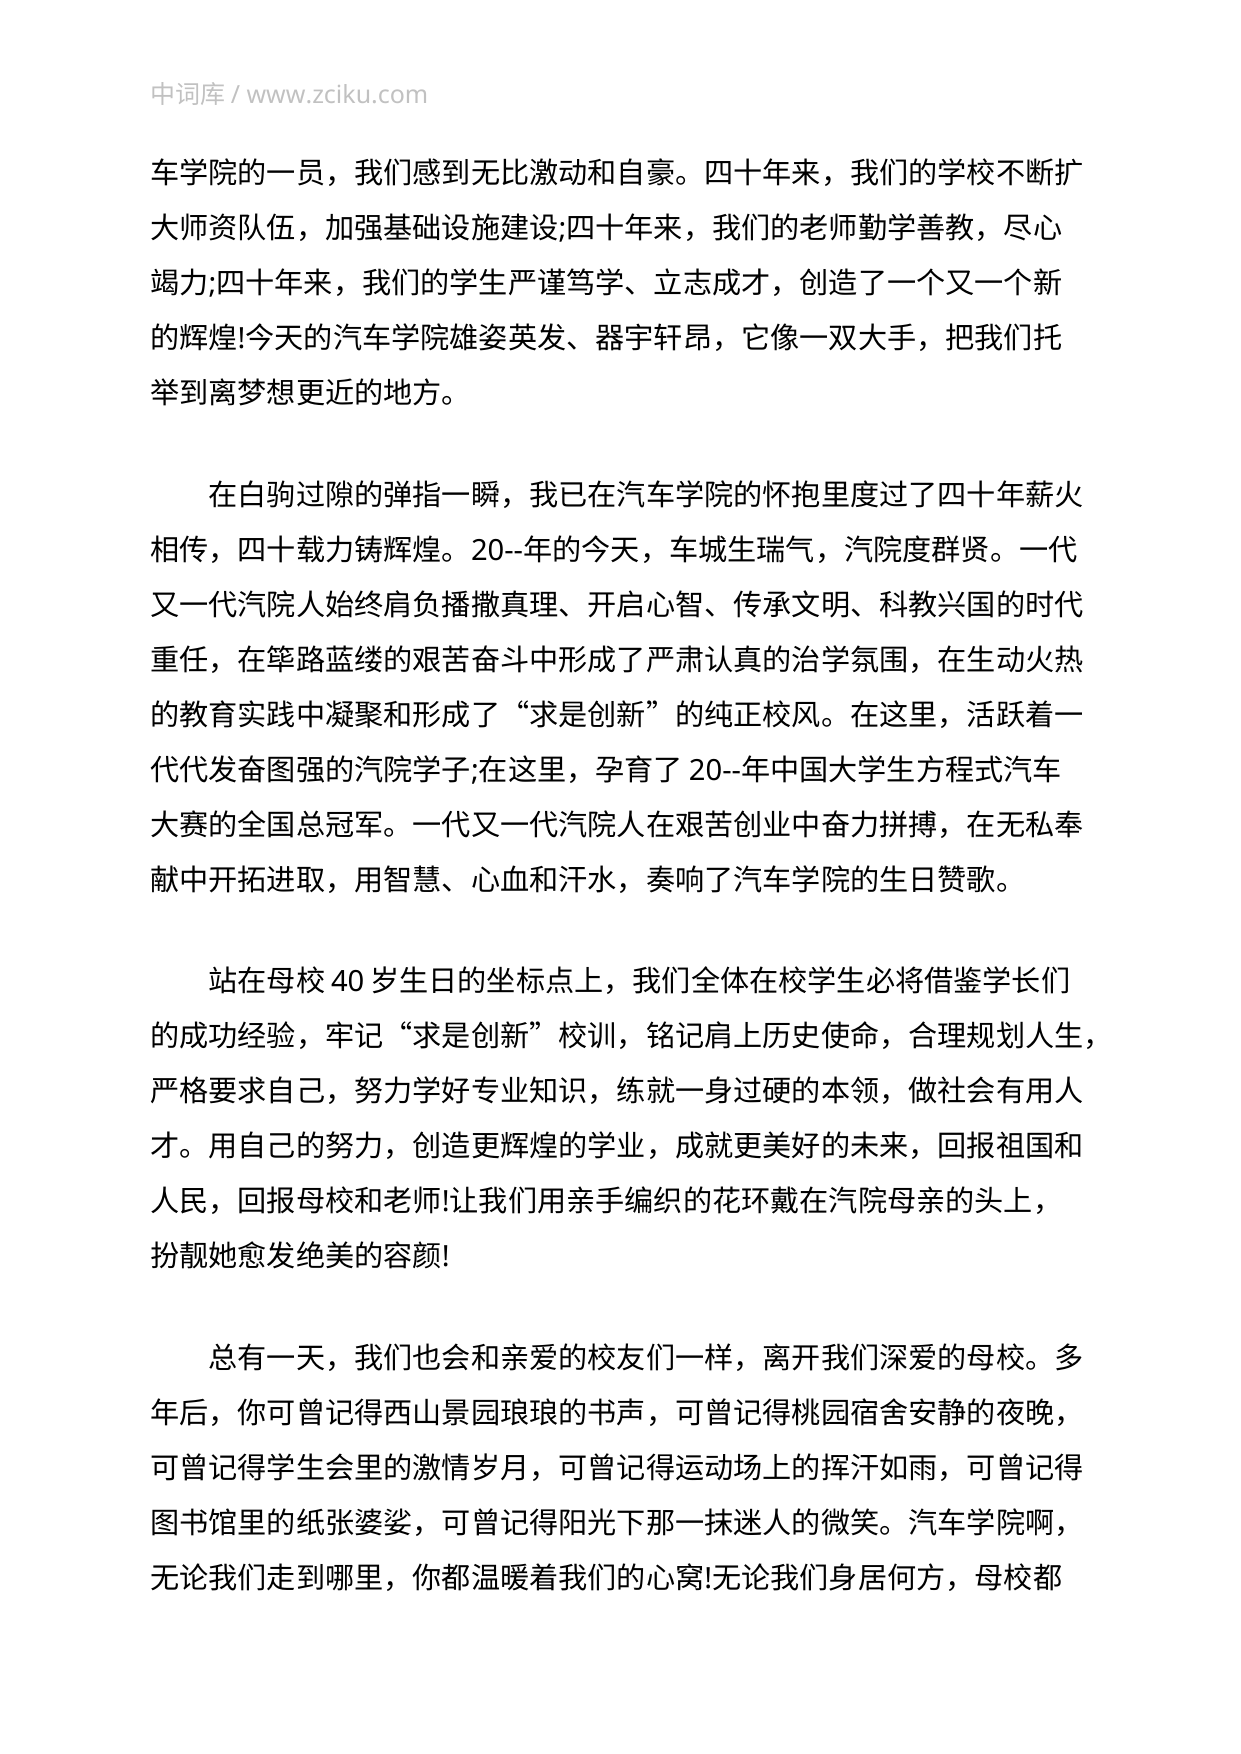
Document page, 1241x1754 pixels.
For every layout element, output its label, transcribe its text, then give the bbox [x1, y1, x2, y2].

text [150, 150, 1090, 412]
text 站在母校40岁生日的坐标点上，我们全体在校学生必将借鉴学长们的成功经验，牢记“求是创新”校训，铭记肩上历史使命，合理规划人生，严格要求自己，努力学好专业知识，练就一身过硬的本领，做社会有用人才。用自己的努力，创造更辉煌的学业，成就更美好的未来，回报祖国和人民，回报母校和老师!让我们用亲手编织的花环戴在汽院母亲的头上，扮靓她愈发绝美的容颜! [150, 958, 1090, 1275]
text 在白驹过隙的弹指一瞬，我已在汽车学院的怀抱里度过了四十年薪火相传，四十载力铸辉煌。20--年的今天，车城生瑞气，汽院度群贤。一代又一代汽院人始终肩负播撒真理、开启心智、传承文明、科教兴国的时代重任，在筚路蓝缕的艰苦奋斗中形成了严肃认真的治学氛围，在生动火热的教育实践中凝聚和形成了“求是创新”的纯正校风。在这里，活跃着一代代发奋图强的汽院学子;在这里，孕育了20--年中国大学生方程式汽车大赛的全国总冠军。一代又一代汽院人在艰苦创业中奋力拼搏，在无私奉献中开拓进取，用智慧、心血和汗水，奏响了汽车学院的生日赞歌。 [150, 472, 1090, 898]
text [150, 1334, 1090, 1597]
